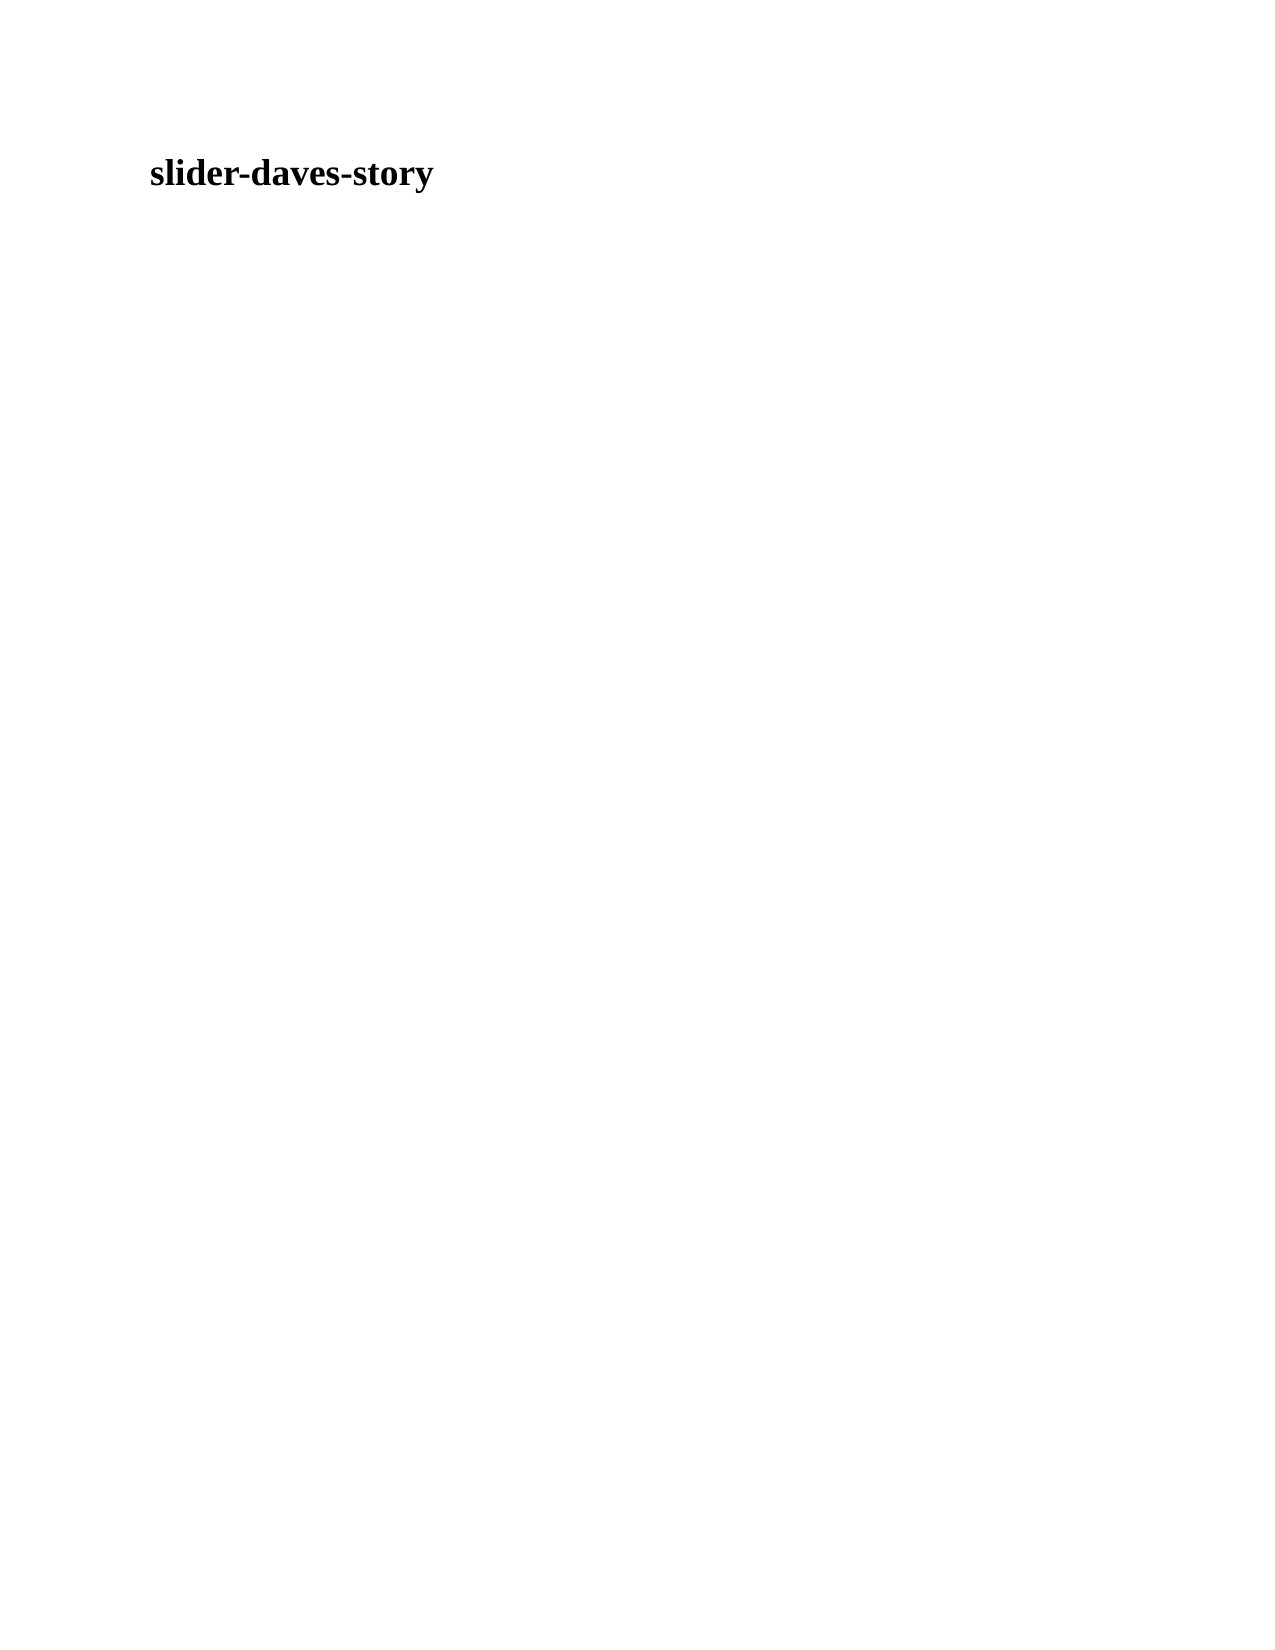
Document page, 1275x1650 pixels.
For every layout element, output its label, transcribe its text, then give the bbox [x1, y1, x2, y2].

subtitle slider-daves-story [150, 150, 1125, 193]
